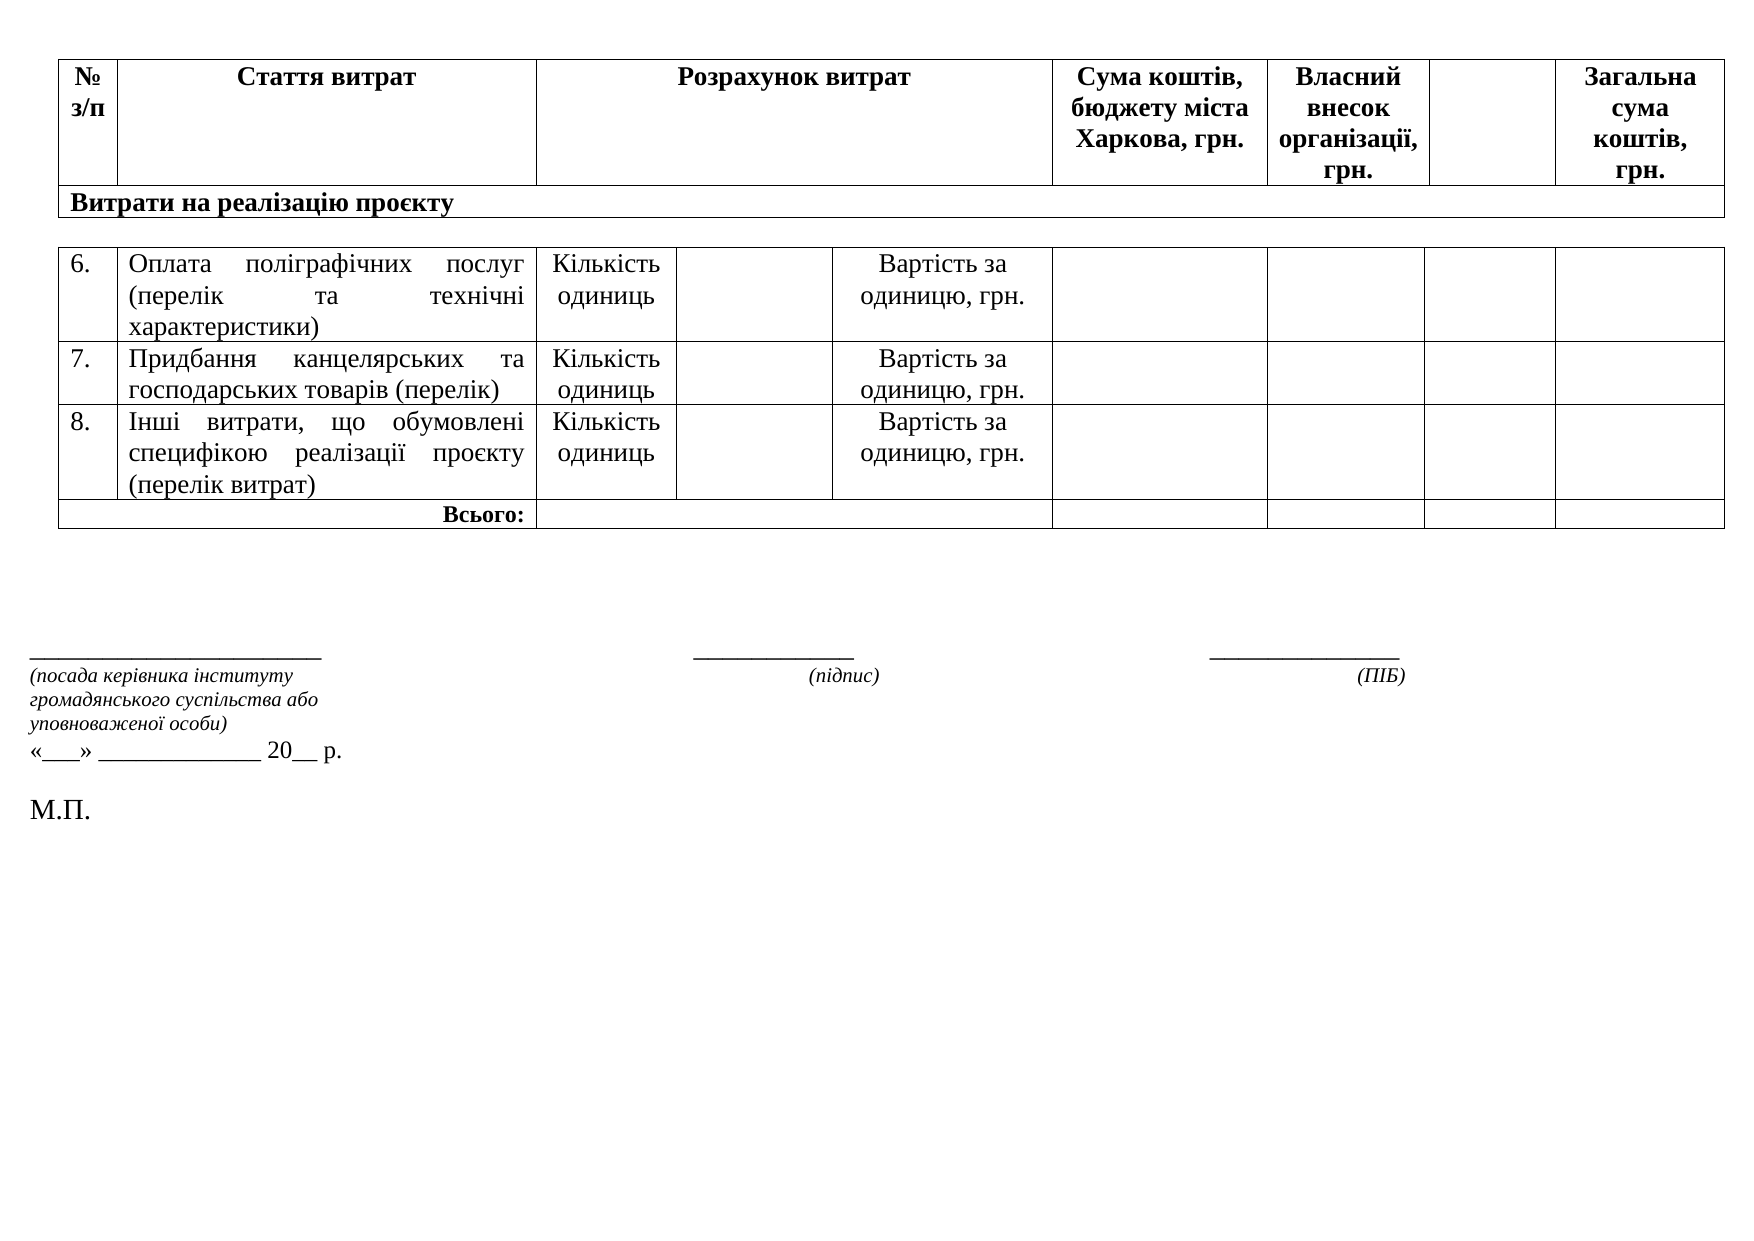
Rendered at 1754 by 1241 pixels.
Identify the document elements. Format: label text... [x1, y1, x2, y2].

table_header [1268, 248, 1424, 341]
text громадянського суспільства або [29, 687, 1754, 711]
table_header 6. [59, 248, 117, 341]
table_header Загальна сума коштів, грн. [1556, 60, 1724, 184]
table_header Власний внесок організації, грн. [1268, 60, 1429, 184]
table_cell [1268, 405, 1424, 499]
table_cell [1425, 405, 1555, 499]
table_header Вартість за одиницю, грн. [833, 248, 1052, 341]
text ____________________ ___________ _____________ [29, 629, 1754, 663]
table_cell Всього: [59, 500, 536, 527]
table_cell [1556, 500, 1724, 527]
text «___» _____________ 20__ р. [29, 735, 1754, 764]
table_header [1556, 248, 1724, 341]
table_cell [537, 500, 1052, 527]
text (посада керівника інституту (підпис) (ПІБ) [29, 663, 1754, 687]
table_header Розрахунок витрат [537, 60, 1052, 184]
table_cell [1556, 342, 1724, 404]
table_cell Кількість одиниць [537, 342, 676, 404]
table_cell Придбання канцелярських та господарських товарів (перелік) [118, 342, 536, 404]
table_cell Витрати на реалізацію проєкту [59, 186, 1724, 217]
table_cell Вартість за одиницю, грн. [833, 405, 1052, 499]
table_cell 8. [59, 405, 117, 499]
table_header [1430, 60, 1555, 184]
table_header Кількість одиниць [537, 248, 676, 341]
table_header [1425, 248, 1555, 341]
table_header [1053, 248, 1267, 341]
table_cell [1556, 405, 1724, 499]
table_cell [677, 405, 832, 499]
table_header [677, 248, 832, 341]
table_cell Інші витрати, що обумовлені специфікою реалізації проєкту (перелік витрат) [118, 405, 536, 499]
table_cell [1053, 342, 1267, 404]
table_cell [1268, 342, 1424, 404]
table_cell 7. [59, 342, 117, 404]
table_header № з/п [59, 60, 117, 184]
table_cell [1053, 500, 1267, 527]
table_cell [1053, 405, 1267, 499]
text уповноваженої особи) [29, 711, 1754, 735]
table_cell Вартість за одиницю, грн. [833, 342, 1052, 404]
table_header Сума коштів, бюджету міста Харкова, грн. [1053, 60, 1267, 184]
table_cell [1425, 500, 1555, 527]
text М.П. [29, 792, 1754, 826]
table_cell Кількість одиниць [537, 405, 676, 499]
table_header Стаття витрат [118, 60, 536, 184]
table_header Оплата поліграфічних послуг (перелік та технічні характеристики) [118, 248, 536, 341]
table_cell [677, 342, 832, 404]
table_cell [1425, 342, 1555, 404]
table_cell [1268, 500, 1424, 527]
